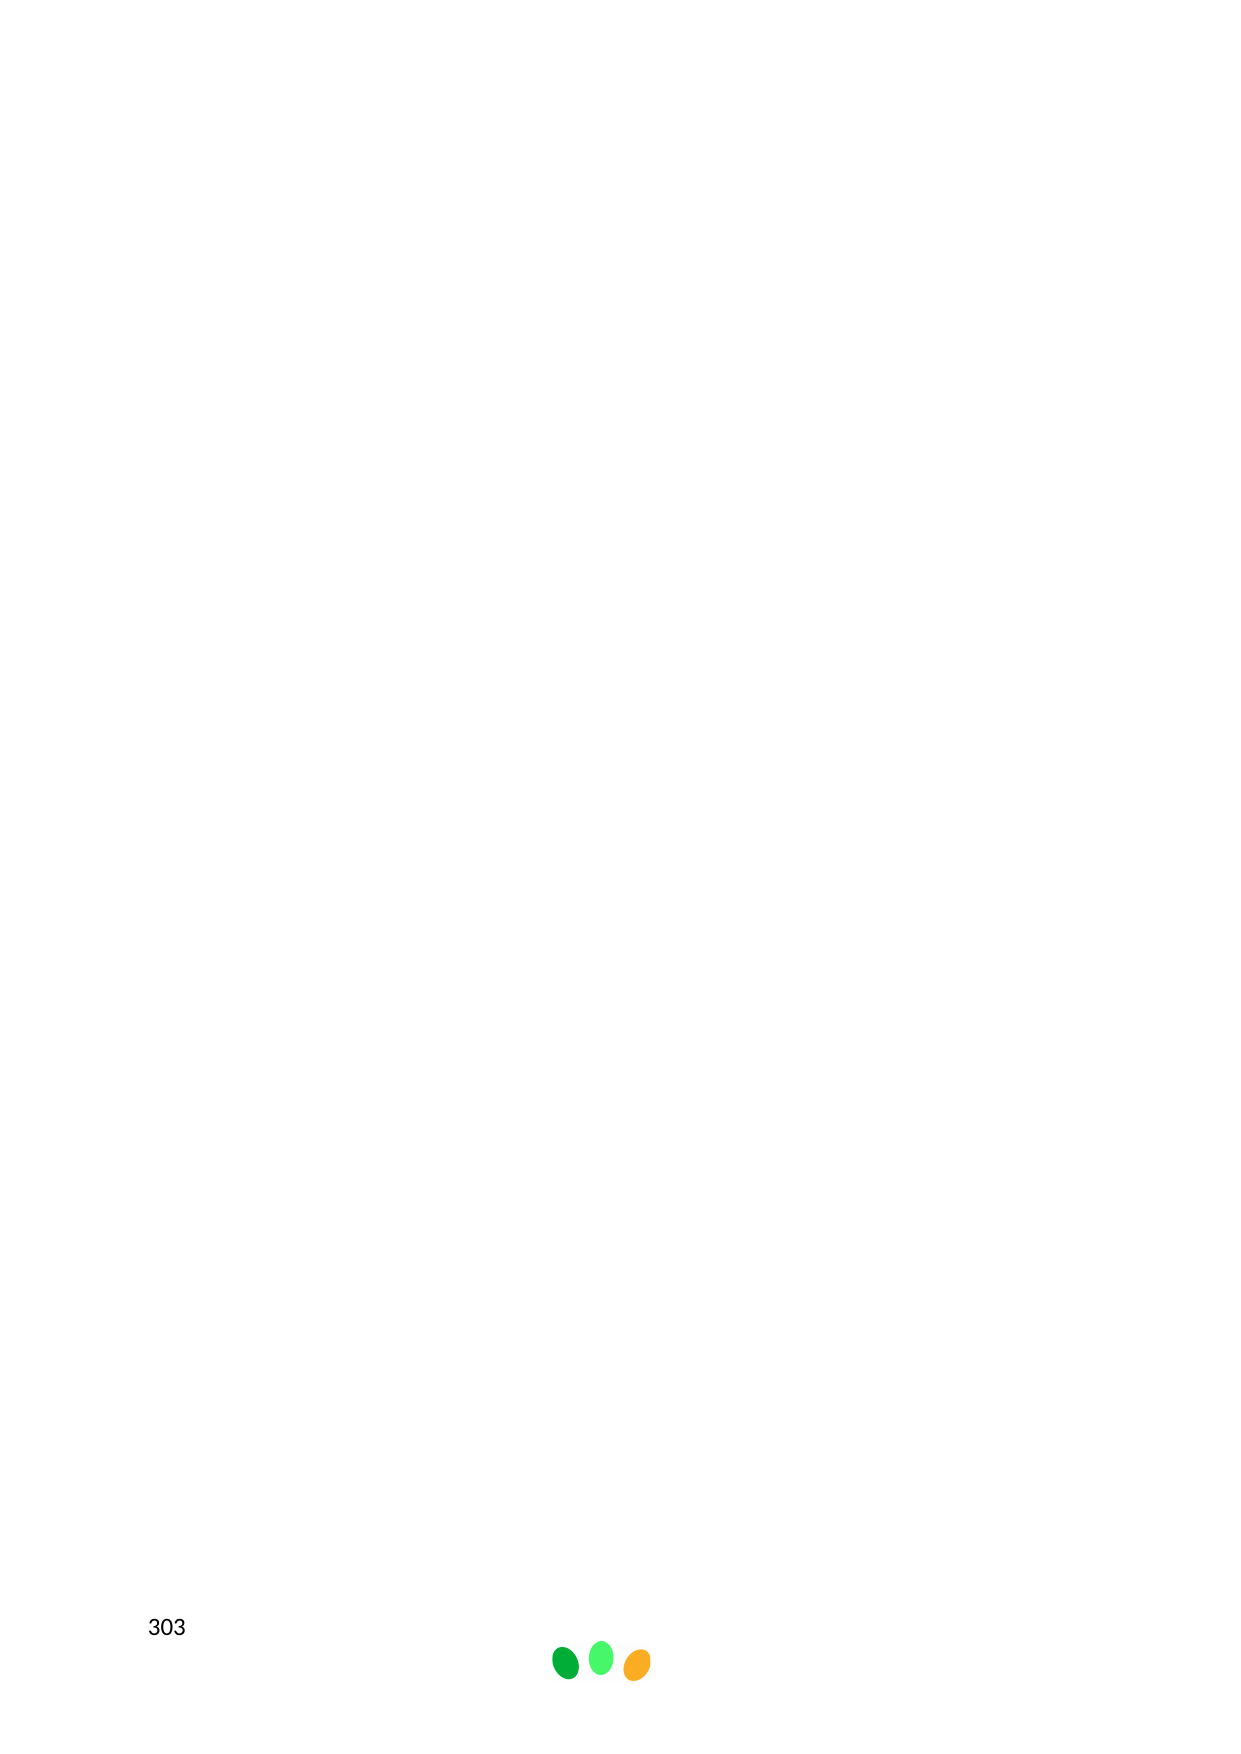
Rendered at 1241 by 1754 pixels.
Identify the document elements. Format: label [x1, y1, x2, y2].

picture [552, 1641, 651, 1681]
